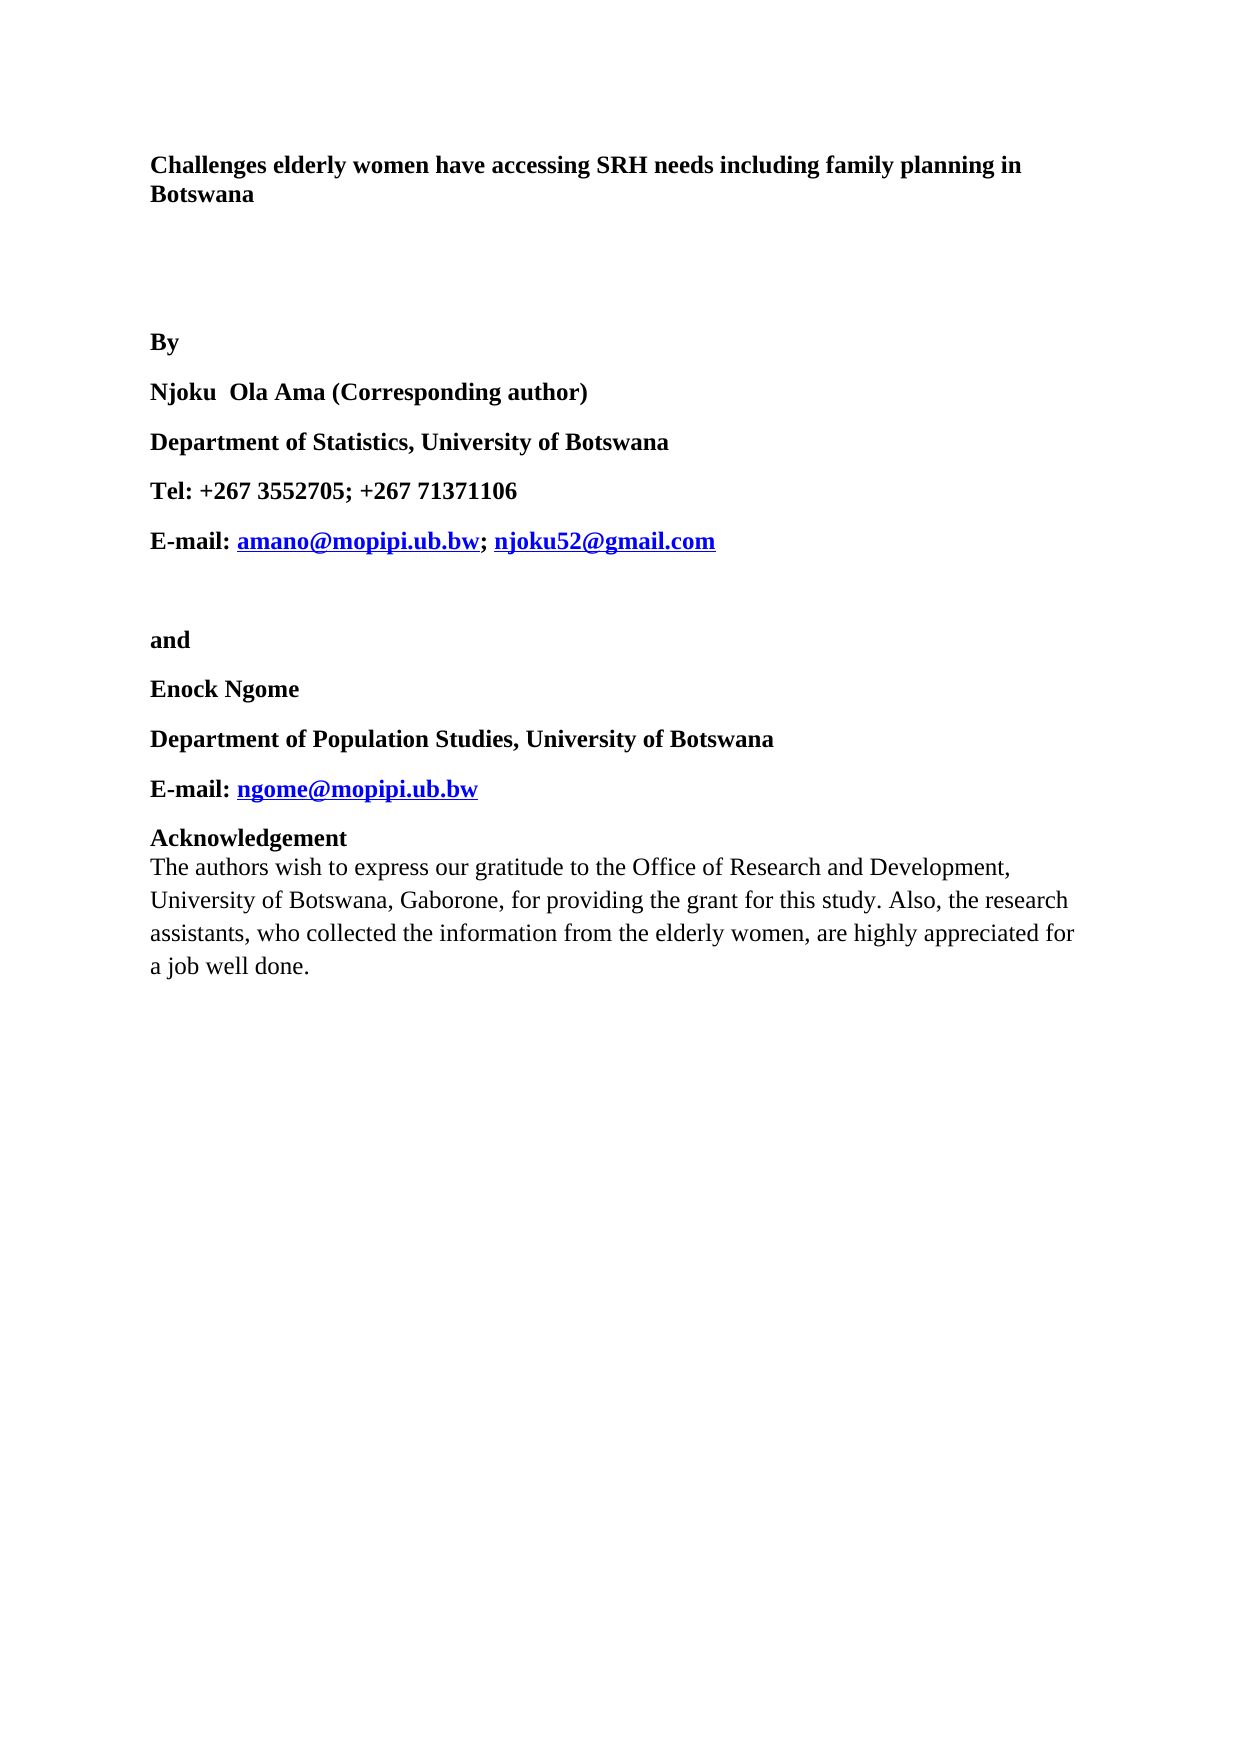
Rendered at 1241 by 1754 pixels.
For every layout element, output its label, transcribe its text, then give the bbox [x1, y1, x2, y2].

text Njoku Ola Ama (Corresponding author) [150, 377, 1090, 406]
text E-mail: amano@mopipi.ub.bw; njoku52@gmail.com [150, 526, 1090, 554]
text The authors wish to express our gratitude to the Office of Research and Development, University of Botswana, Gaborone, for providing the grant for this study. Also, the research assistants, who collected the information from the elderly women, are highly appreciated for a job well done. [150, 852, 1090, 980]
text Tel: +267 3552705; +267 71371106 [150, 476, 1090, 505]
text Department of Population Studies, University of Botswana [150, 724, 1090, 753]
text E-mail: ngome@mopipi.ub.bw [150, 774, 1090, 802]
text Enock Ngome [150, 674, 1090, 703]
text Challenges elderly women have accessing SRH needs including family planning in Botswana [150, 150, 1090, 207]
text Acknowledgement [150, 823, 1090, 852]
text and [150, 625, 1090, 654]
text Department of Statistics, University of Botswana [150, 427, 1090, 455]
text By [150, 327, 1090, 356]
